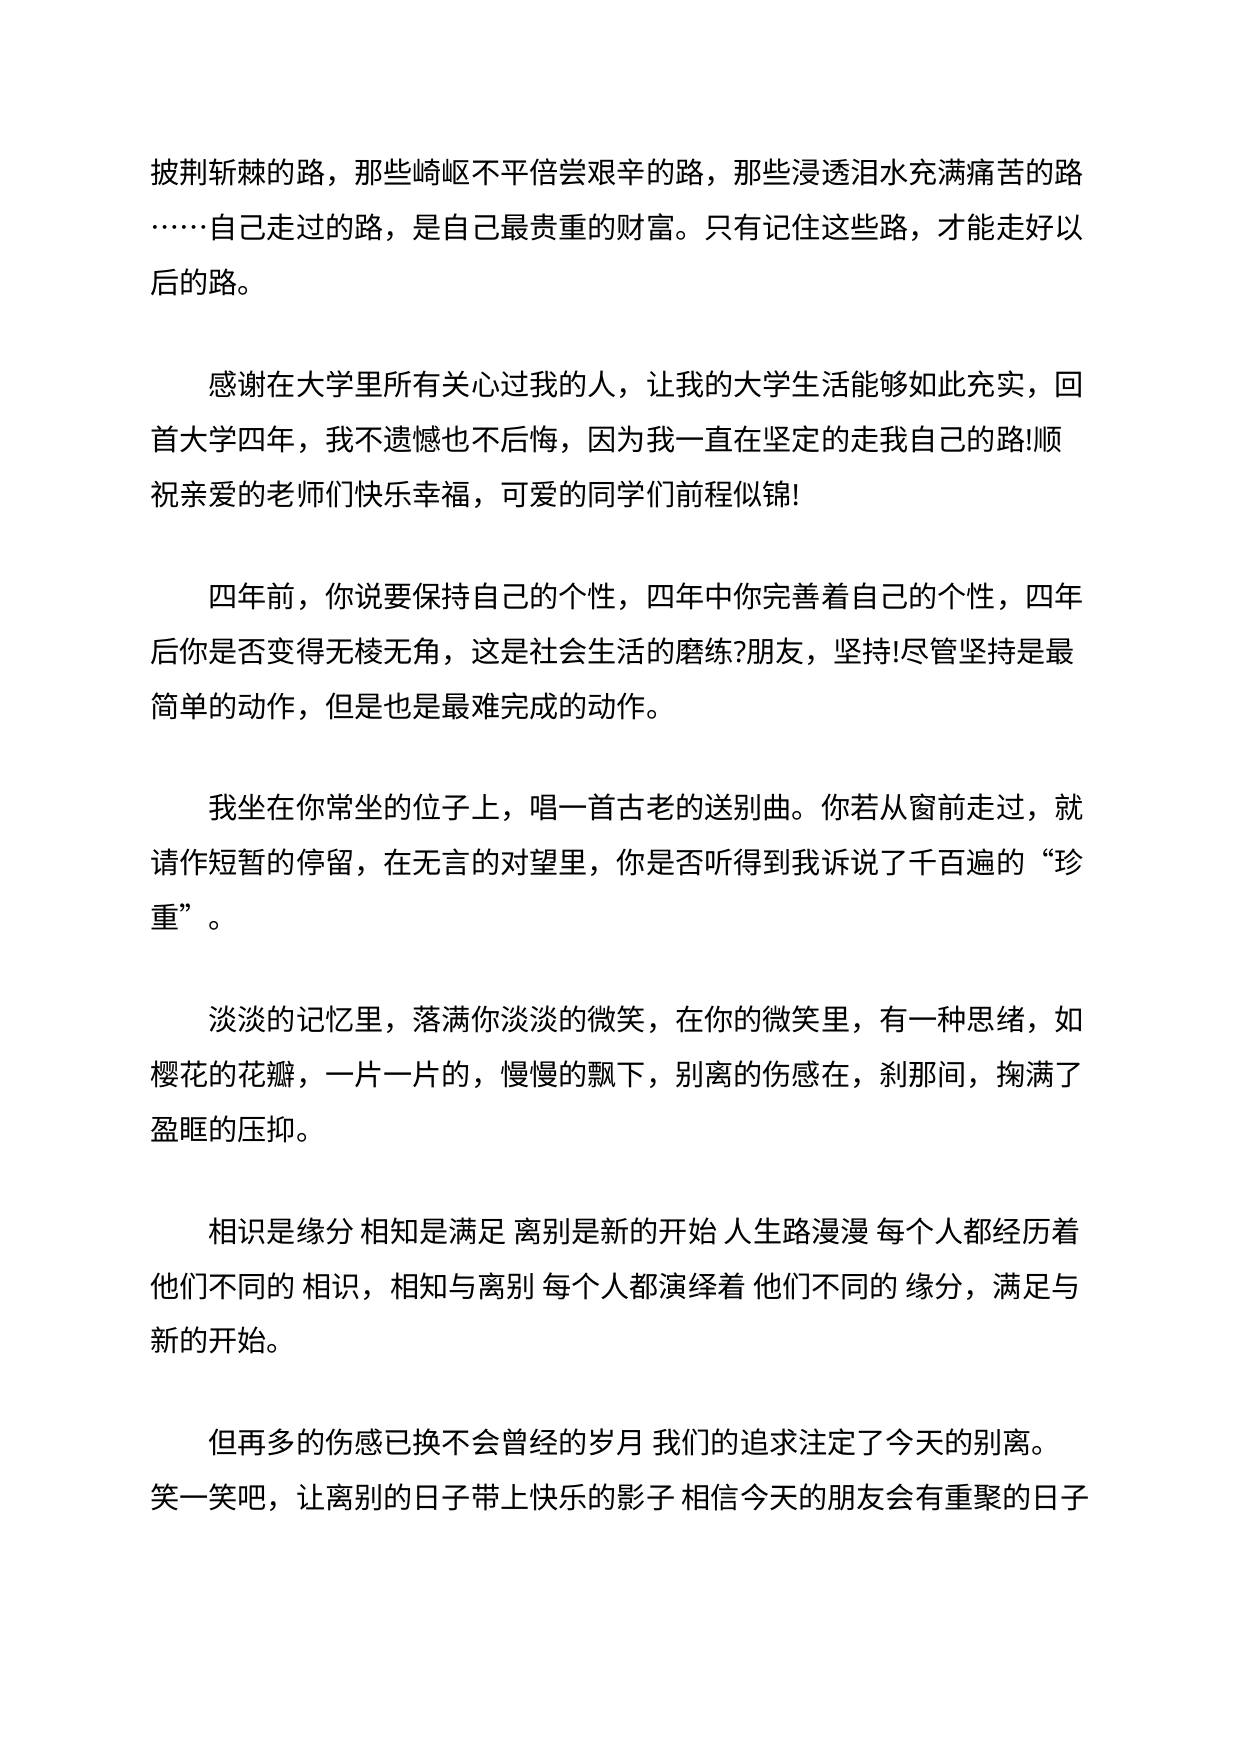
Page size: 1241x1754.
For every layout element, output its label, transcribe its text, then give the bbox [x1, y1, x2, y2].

text 四年前，你说要保持自己的个性，四年中你完善着自己的个性，四年后你是否变得无棱无角，这是社会生活的磨练?朋友，坚持!尽管坚持是最简单的动作，但是也是最难完成的动作。 [150, 573, 1090, 726]
text 淡淡的记忆里，落满你淡淡的微笑，在你的微笑里，有一种思绪，如樱花的花瓣，一片一片的，慢慢的飘下，别离的伤感在，刹那间，掬满了盈眶的压抑。 [150, 997, 1090, 1149]
text 相识是缘分 相知是满足 离别是新的开始 人生路漫漫 每个人都经历着 他们不同的 相识，相知与离别 每个人都演绎着 他们不同的 缘分，满足与新的开始。 [150, 1208, 1090, 1360]
text 感谢在大学里所有关心过我的人，让我的大学生活能够如此充实，回首大学四年，我不遗憾也不后悔，因为我一直在坚定的走我自己的路!顺祝亲爱的老师们快乐幸福，可爱的同学们前程似锦! [150, 362, 1090, 514]
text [150, 150, 1090, 302]
text 我坐在你常坐的位子上，唱一首古老的送别曲。你若从窗前走过，就请作短暂的停留，在无言的对望里，你是否听得到我诉说了千百遍的“珍重”。 [150, 785, 1090, 937]
text 但再多的伤感已换不会曾经的岁月 我们的追求注定了今天的别离。 笑一笑吧，让离别的日子带上快乐的影子 相信今天的朋友会有重聚的日子 [150, 1420, 1090, 1517]
